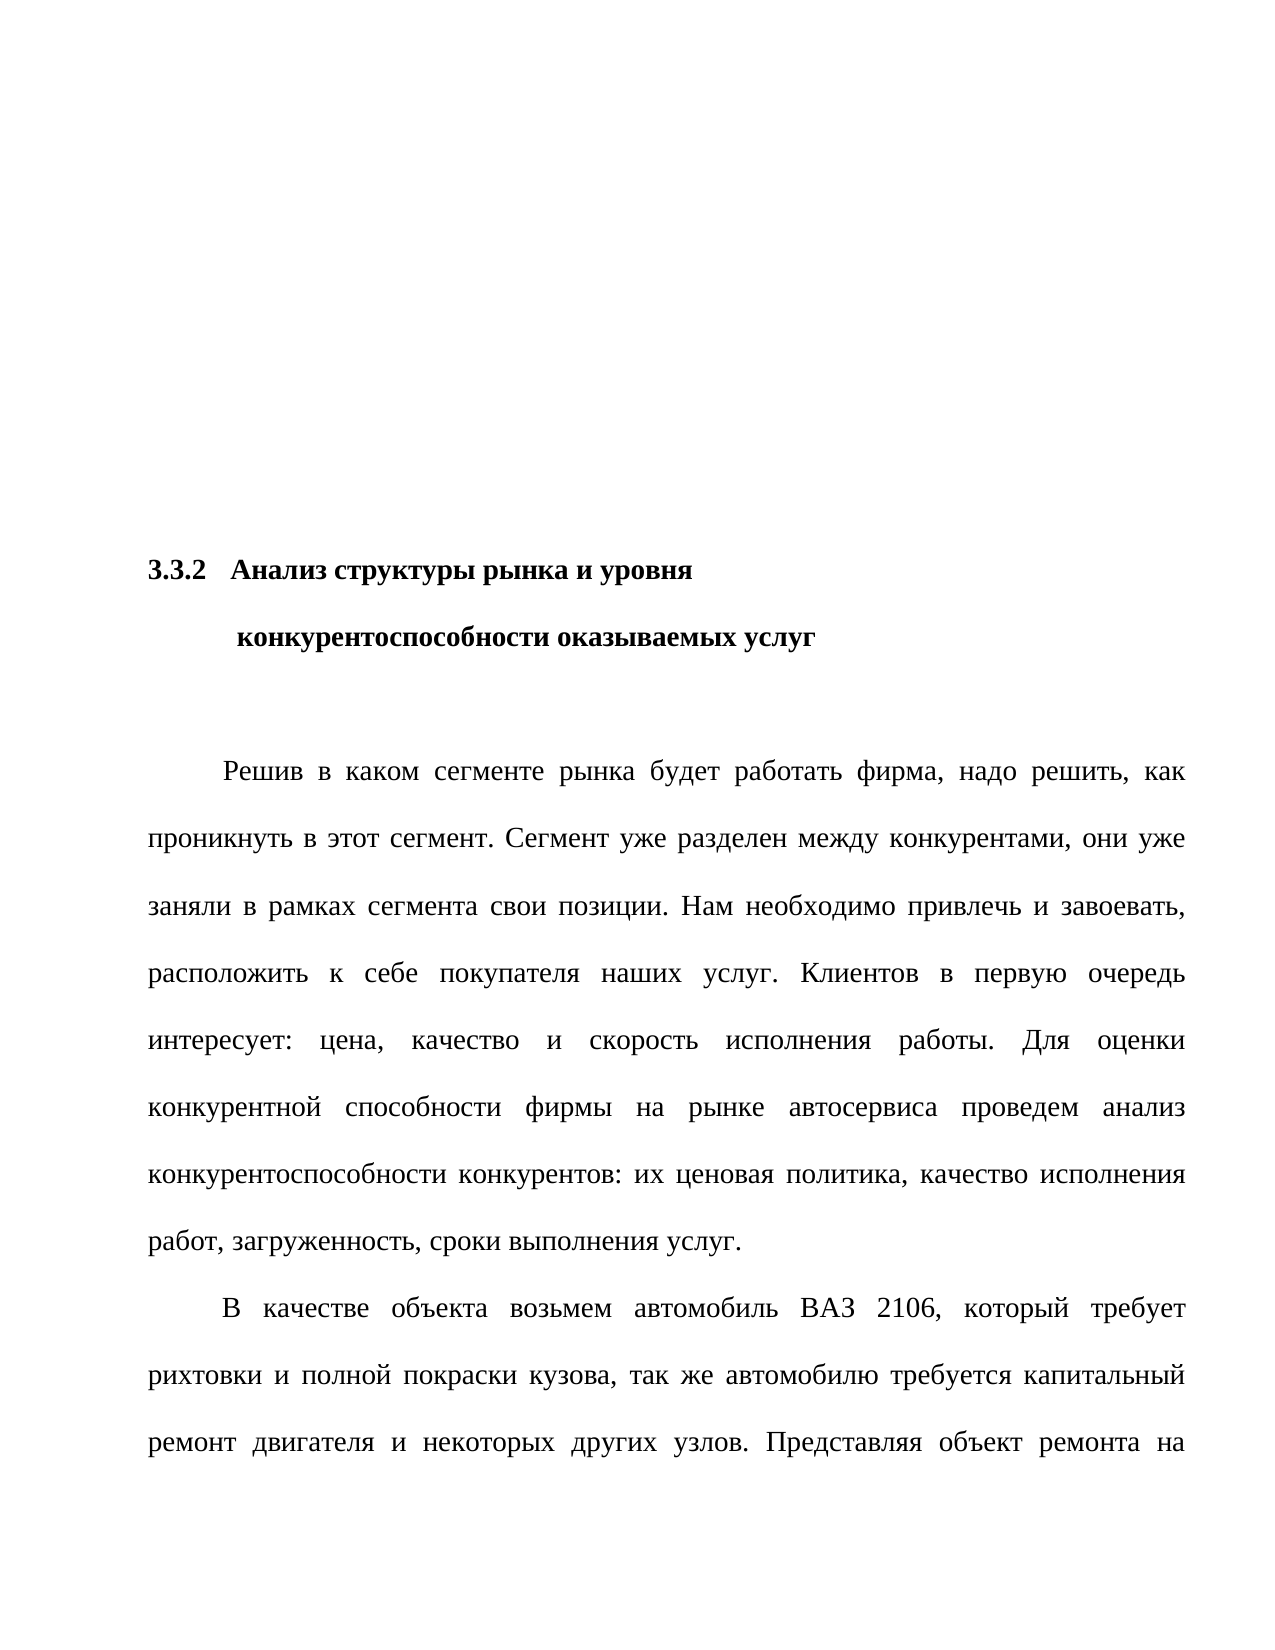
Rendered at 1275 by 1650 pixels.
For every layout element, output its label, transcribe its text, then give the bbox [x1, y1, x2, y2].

list 3.3.2 Анализ структуры рынка и уровня [148, 552, 1186, 586]
list конкурентоспособности оказываемых услуг [148, 619, 1186, 653]
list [148, 1290, 1186, 1458]
list Решив в каком сегменте рынка будет работать фирма, надо решить, как проникнуть в этот сегмент. Сегмент уже разделен между конкурентами, они уже заняли в рамках сегмента свои позиции. Нам необходимо привлечь и завоевать, расположить к себе покупателя наших услуг. Клиентов в первую очередь интересует: цена, качество и скорость исполнения работы. Для оценки конкурентной способности фирмы на рынке автосервиса проведем анализ конкурентоспособности конкурентов: их ценовая политика, качество исполнения работ, загруженность, сроки выполнения услуг. [148, 754, 1186, 1257]
